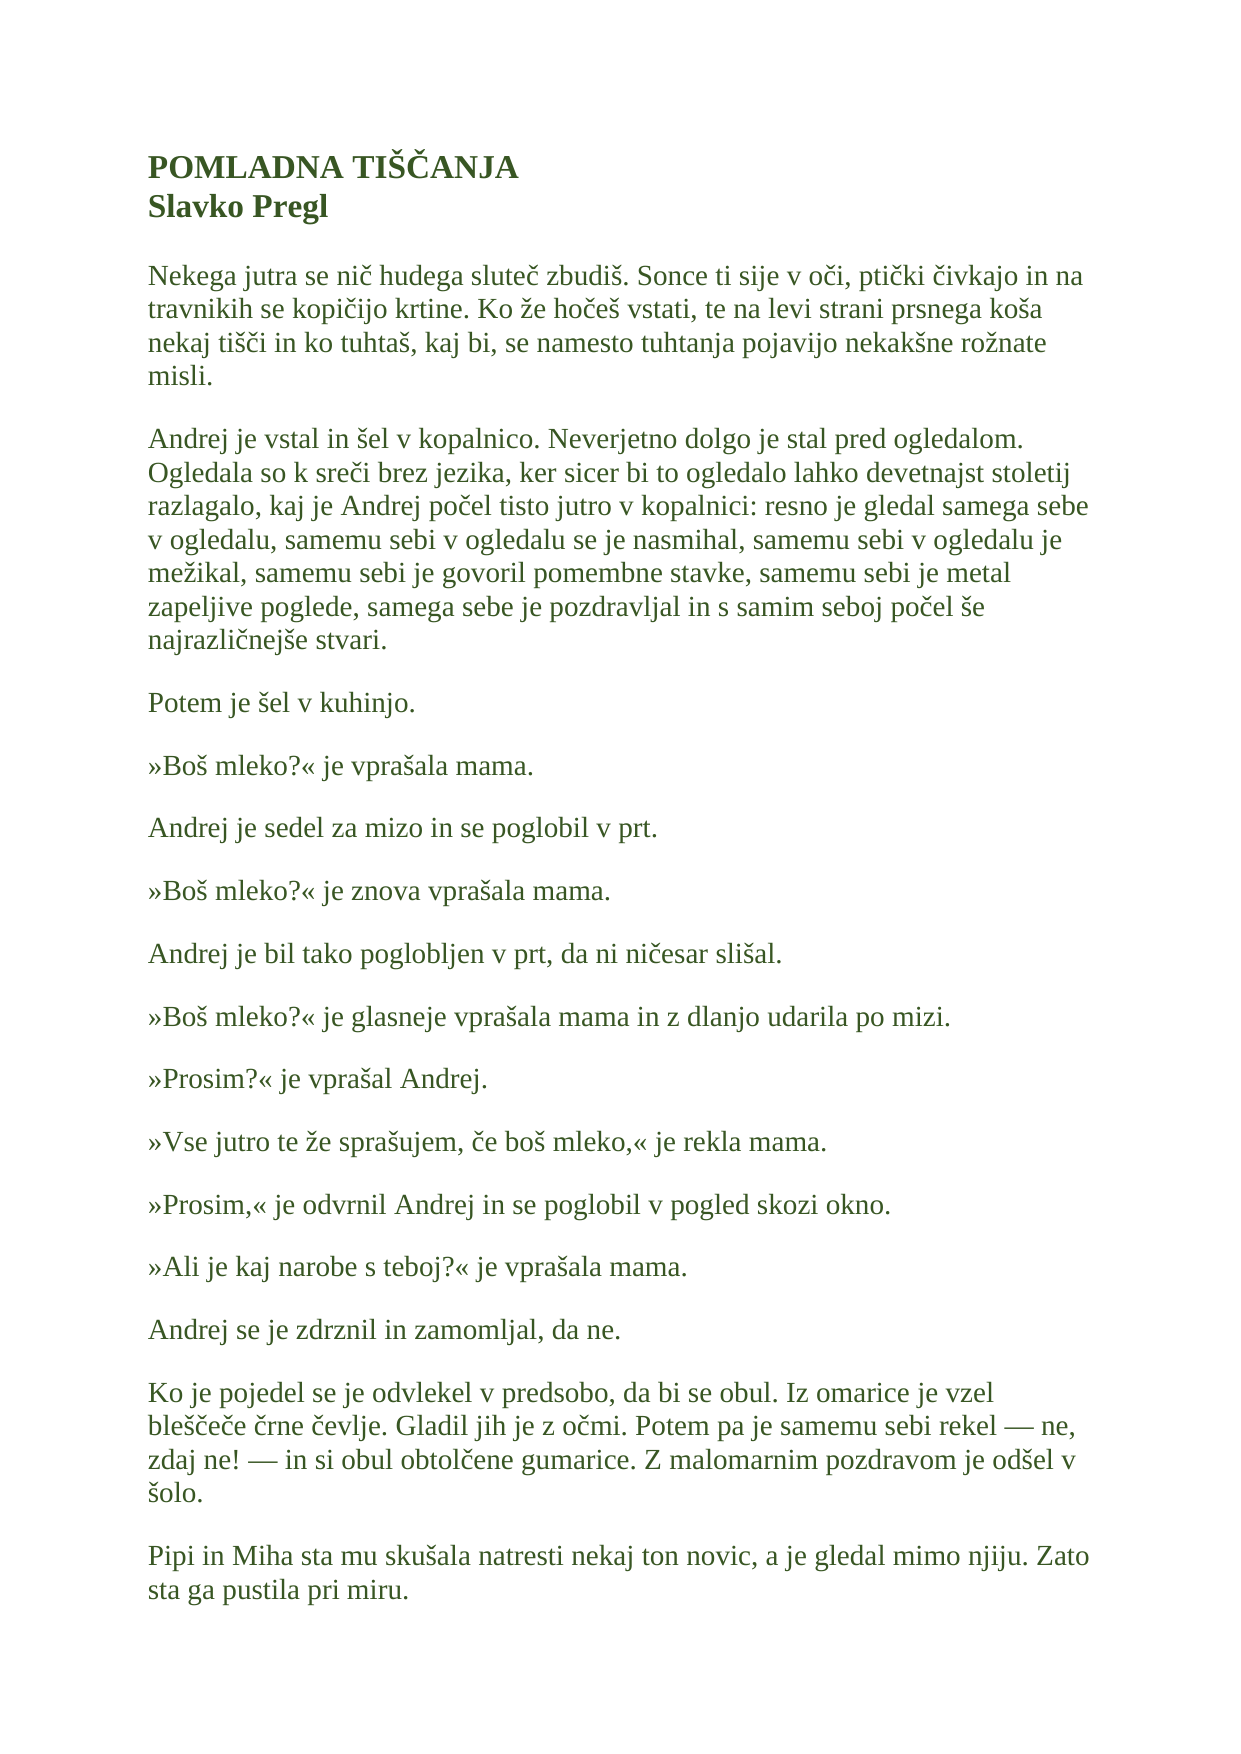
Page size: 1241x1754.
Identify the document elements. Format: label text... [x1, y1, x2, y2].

text Andrej se je zdrznil in zamomljal, da ne. [148, 1312, 1093, 1346]
text »Boš mleko?« je znova vprašala mama. [148, 873, 1093, 907]
text »Boš mleko?« je glasneje vprašala mama in z dlanjo udarila po mizi. [148, 999, 1093, 1032]
text »Ali je kaj narobe s teboj?« je vprašala mama. [148, 1249, 1093, 1283]
text Ko je pojedel se je odvlekel v predsobo, da bi se obul. Iz omarice je vzel bleščeče črne čevlje. Gladil jih je z očmi. Potem pa je samemu sebi rekel — ne, zdaj ne! — in si obul obtolčene gumarice. Z malomarnim pozdravom je odšel v šolo. [148, 1375, 1093, 1509]
text Nekega jutra se nič hudega sluteč zbudiš. Sonce ti sije v oči, ptički čivkajo in na travnikih se kopičijo krtine. Ko že hočeš vstati, te na levi strani prsnega koša nekaj tišči in ko tuhtaš, kaj bi, se namesto tuhtanja pojavijo nekakšne rožnate misli. [148, 258, 1093, 392]
text »Prosim?« je vprašal Andrej. [148, 1061, 1093, 1095]
text Andrej je bil tako poglobljen v prt, da ni ničesar slišal. [148, 936, 1093, 969]
text Andrej je sedel za mizo in se poglobil v prt. [148, 811, 1093, 844]
text »Prosim,« je odvrnil Andrej in se poglobil v pogled skozi okno. [148, 1187, 1093, 1220]
text »Boš mleko?« je vprašala mama. [148, 748, 1093, 781]
text Potem je šel v kuhinjo. [148, 685, 1093, 719]
text POMLADNA TIŠČANJA [148, 148, 1093, 186]
text Slavko Pregl [148, 186, 1093, 224]
text Pipi in Miha sta mu skušala natresti nekaj ton novic, a je gledal mimo njiju. Zato sta ga pustila pri miru. [148, 1538, 1093, 1605]
text Andrej je vstal in šel v kopalnico. Neverjetno dolgo je stal pred ogledalom. Ogledala so k sreči brez jezika, ker sicer bi to ogledalo lahko devetnajst stoletij razlagalo, kaj je Andrej počel tisto jutro v kopalnici: resno je gledal samega sebe v ogledalu, samemu sebi v ogledalu se je nasmihal, samemu sebi v ogledalu je mežikal, samemu sebi je govoril pomembne stavke, samemu sebi je metal zapeljive poglede, samega sebe je pozdravljal in s samim seboj počel še najrazličnejše stvari. [148, 421, 1093, 656]
text »Vse jutro te že sprašujem, če boš mleko,« je rekla mama. [148, 1124, 1093, 1158]
